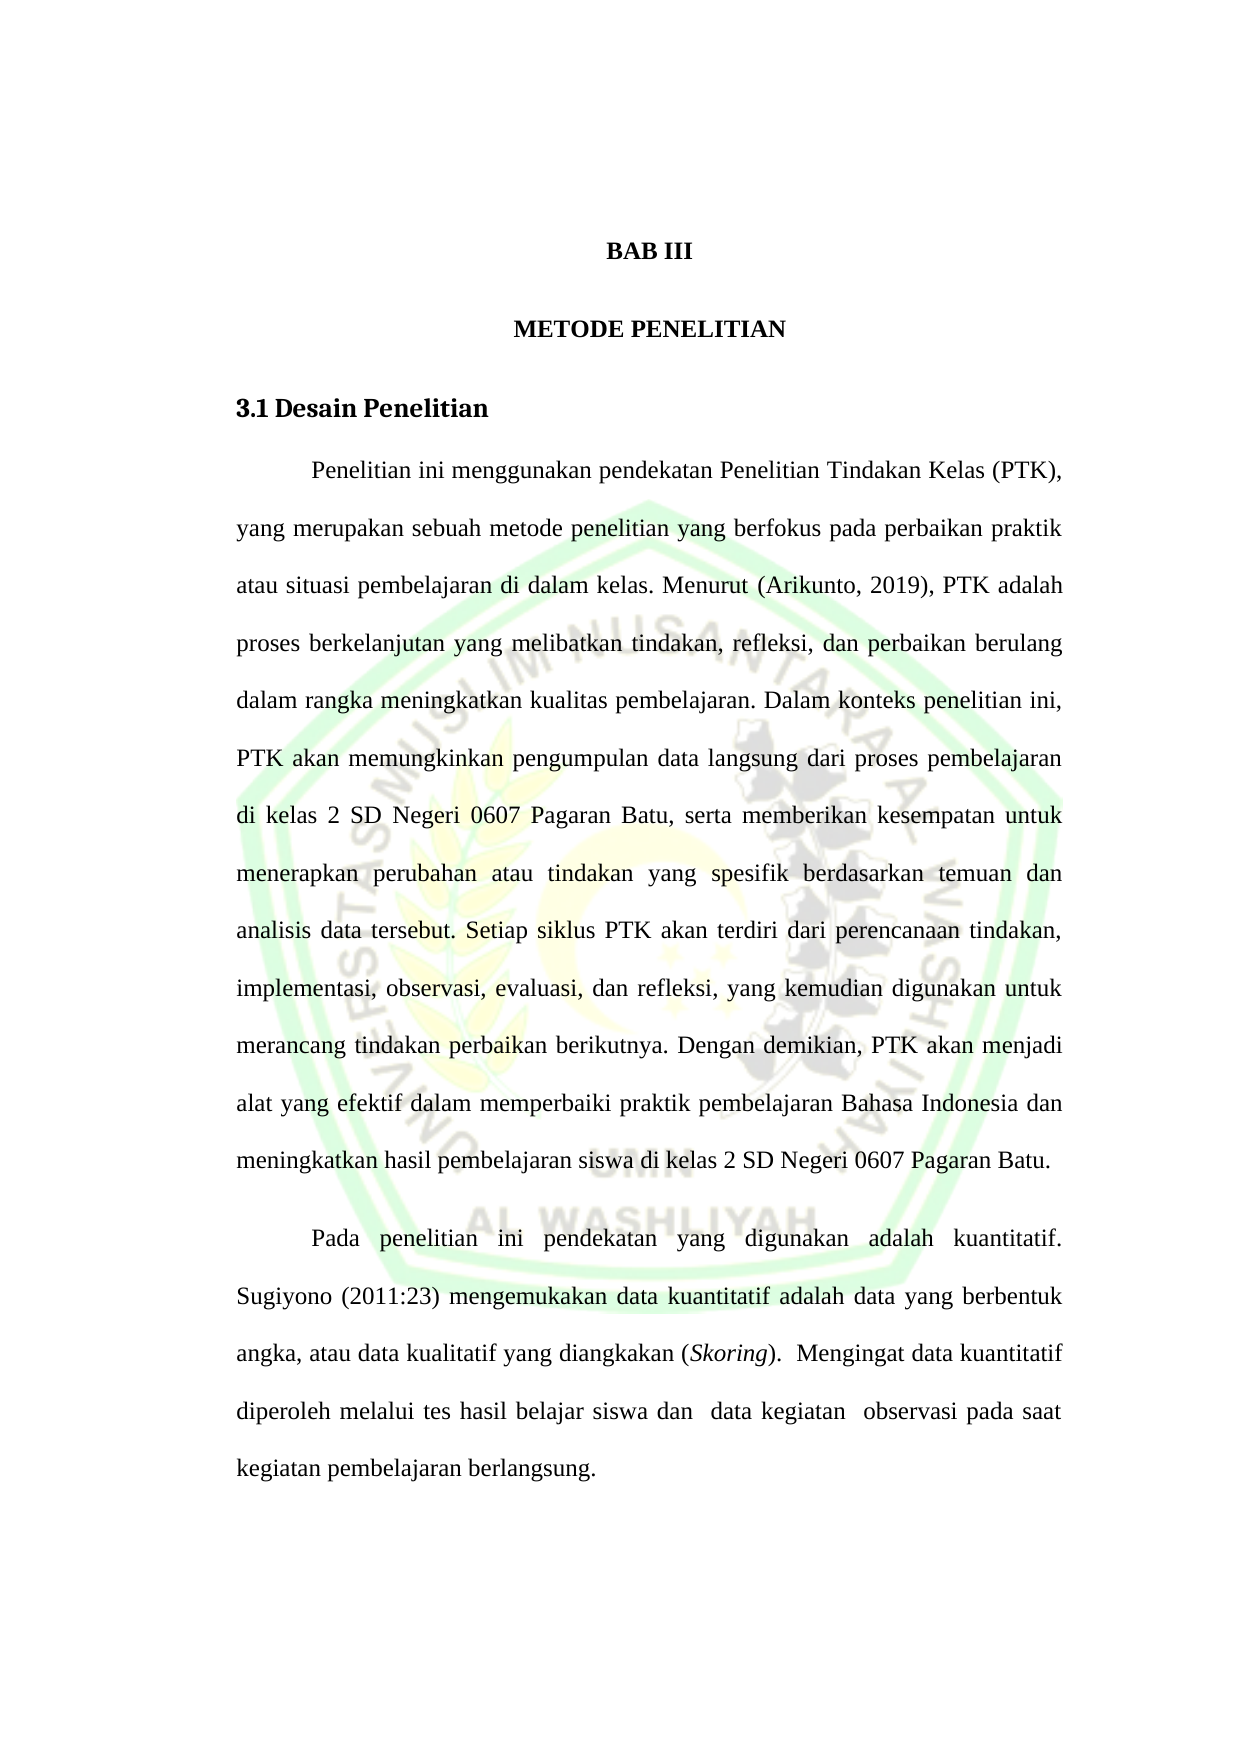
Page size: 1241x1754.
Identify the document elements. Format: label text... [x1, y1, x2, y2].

text Penelitian ini menggunakan pendekatan Penelitian Tindakan Kelas (PTK), yang merupakan sebuah metode penelitian yang berfokus pada perbaikan praktik atau situasi pembelajaran di dalam kelas. Menurut , PTK adalah proses berkelanjutan yang melibatkan tindakan, refleksi, dan perbaikan berulang dalam rangka meningkatkan kualitas pembelajaran. Dalam konteks penelitian ini, PTK akan memungkinkan pengumpulan data langsung dari proses pembelajaran di kelas 2 SD Negeri 0607 Pagaran Batu, serta memberikan kesempatan untuk menerapkan perubahan atau tindakan yang spesifik berdasarkan temuan dan analisis data tersebut. Setiap siklus PTK akan terdiri dari perencanaan tindakan, implementasi, observasi, evaluasi, dan refleksi, yang kemudian digunakan untuk merancang tindakan perbaikan berikutnya. Dengan demikian, PTK akan menjadi alat yang efektif dalam memperbaiki praktik pembelajaran Bahasa Indonesia dan meningkatkan hasil pembelajaran siswa di kelas 2 SD Negeri 0607 Pagaran Batu. [236, 455, 1063, 1174]
subtitle METODE PENELITIAN [236, 314, 1063, 343]
subtitle BAB III [236, 236, 1063, 265]
subtitle 3.1 Desain Penelitian [236, 393, 1063, 424]
text Pada penelitian ini pendekatan yang digunakan adalah kuantitatif. Sugiyono (2011:23) mengemukakan data kuantitatif adalah data yang berbentuk angka, atau data kualitatif yang diangkakan (Skoring). Mengingat data kuantitatif diperoleh melalui tes hasil belajar siswa dan data kegiatan observasi pada saat kegiatan pembelajaran berlangsung. [236, 1223, 1063, 1482]
